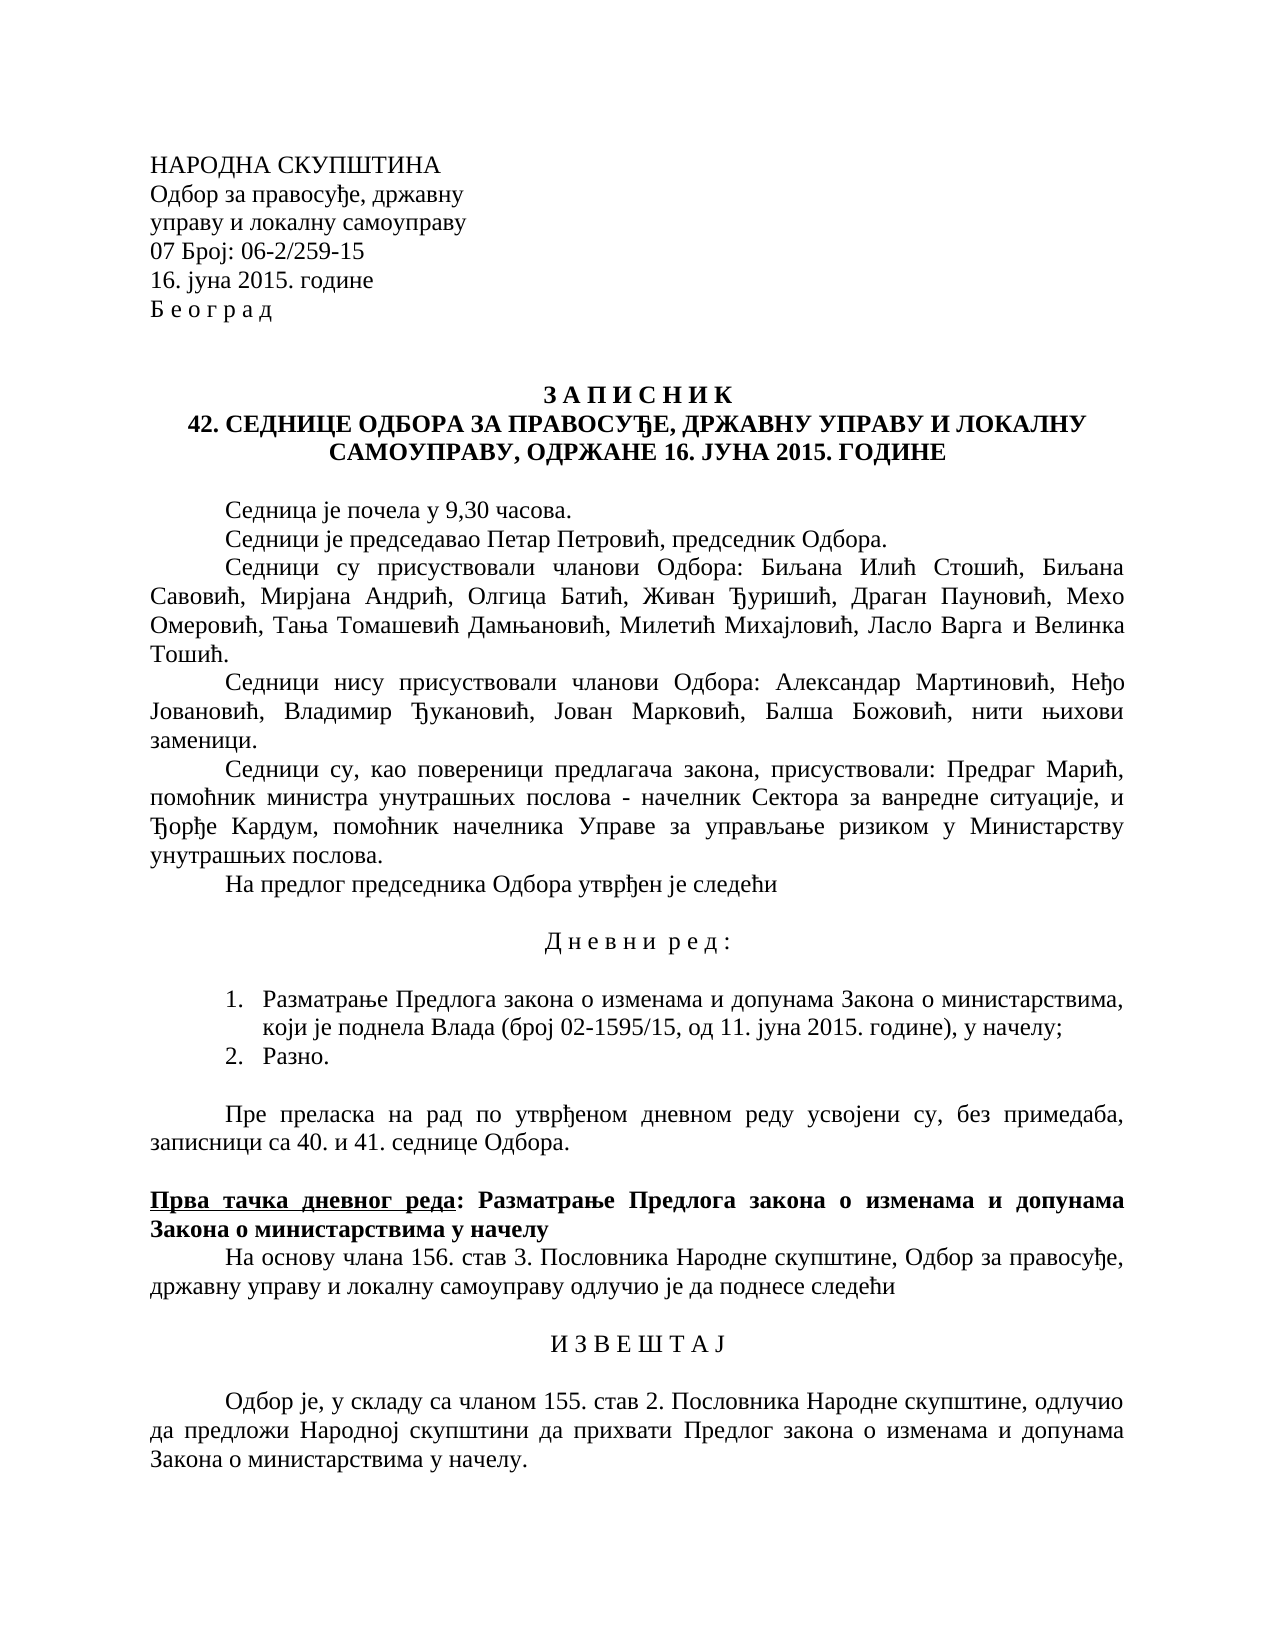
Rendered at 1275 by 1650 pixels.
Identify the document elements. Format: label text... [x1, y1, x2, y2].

text Седници су, као повереници предлагача закона, присуствовали: Предраг Марић, помоћник министра унутрашњих послова - начелник Сектора за ванредне ситуације, и Ђорђе Кардум, помоћник начелника Управе за управљање ризиком у Министарству унутрашњих послова. [150, 754, 1125, 869]
text 16. јуна 2015. године [150, 265, 1125, 294]
text И З В Е Ш Т А Ј [150, 1329, 1125, 1357]
text Одбор за правосуђе, државну [150, 179, 1125, 207]
text Одбор је, у складу са чланом 155. став 2. Пословника Народне скупштине, одлучио да предложи Народној скупштини да прихвати Предлог закона о изменама и допунама Закона о министарствима у начелу. [150, 1386, 1125, 1472]
text Седници нису присуствовали чланови Одбора: Александар Мартиновић, Неђо Јовановић, Владимир Ђукановић, Јован Марковић, Балша Божовић, нити њихови заменици. [150, 667, 1125, 754]
text Б е о г р а д [150, 294, 1125, 322]
text Седница је почела у 9,30 часова. [150, 495, 1125, 524]
list Разматрање Предлога закона о изменама и допунама Закона о министарствима, који је поднела Влада (број 02-1595/15, од 11. јуна 2015. године), у начелу; [225, 984, 1125, 1041]
text управу и локалну самоуправу [150, 207, 1125, 236]
text На основу члана 156. став 3. Пословника Народне скупштине, Одбор за правосуђе, државну управу и локалну самоуправу одлучио је да поднесе следећи [150, 1242, 1125, 1300]
text Прва тачка дневног реда: Разматрање Предлога закона о изменама и допунама Закона о министарствима у начелу [150, 1185, 1125, 1242]
text Седници је председавао Петар Петровић, председник Одбора. [150, 524, 1125, 552]
text 07 Број: 06-2/259-15 [150, 236, 1125, 265]
text З А П И С Н И К [150, 380, 1125, 409]
list Разно. [225, 1041, 1125, 1070]
text 42. СЕДНИЦЕ ОДБОРА ЗА ПРАВОСУЂЕ, ДРЖАВНУ УПРАВУ И ЛОКАЛНУ САМОУПРАВУ, ОДРЖАНЕ 16. ЈУНА 2015. ГОДИНЕ [150, 409, 1125, 466]
text На предлог председника Одбора утврђен је следећи [150, 869, 1125, 897]
text Пре преласка на рад по утврђеном дневном реду усвојени су, без примедаба, записници са 40. и 41. седнице Одбора. [150, 1099, 1125, 1156]
text Д н е в н и р е д : [150, 926, 1125, 955]
text Седници су присуствовали чланови Одбора: Биљана Илић Стошић, Биљана Савовић, Мирјана Андрић, Олгица Батић, Живан Ђуришић, Драган Пауновић, Мехо Омеровић, Тања Томашевић Дамњановић, Милетић Михајловић, Ласло Варга и Велинка Тошић. [150, 552, 1125, 667]
text НАРОДНА СКУПШТИНА [150, 150, 1125, 179]
